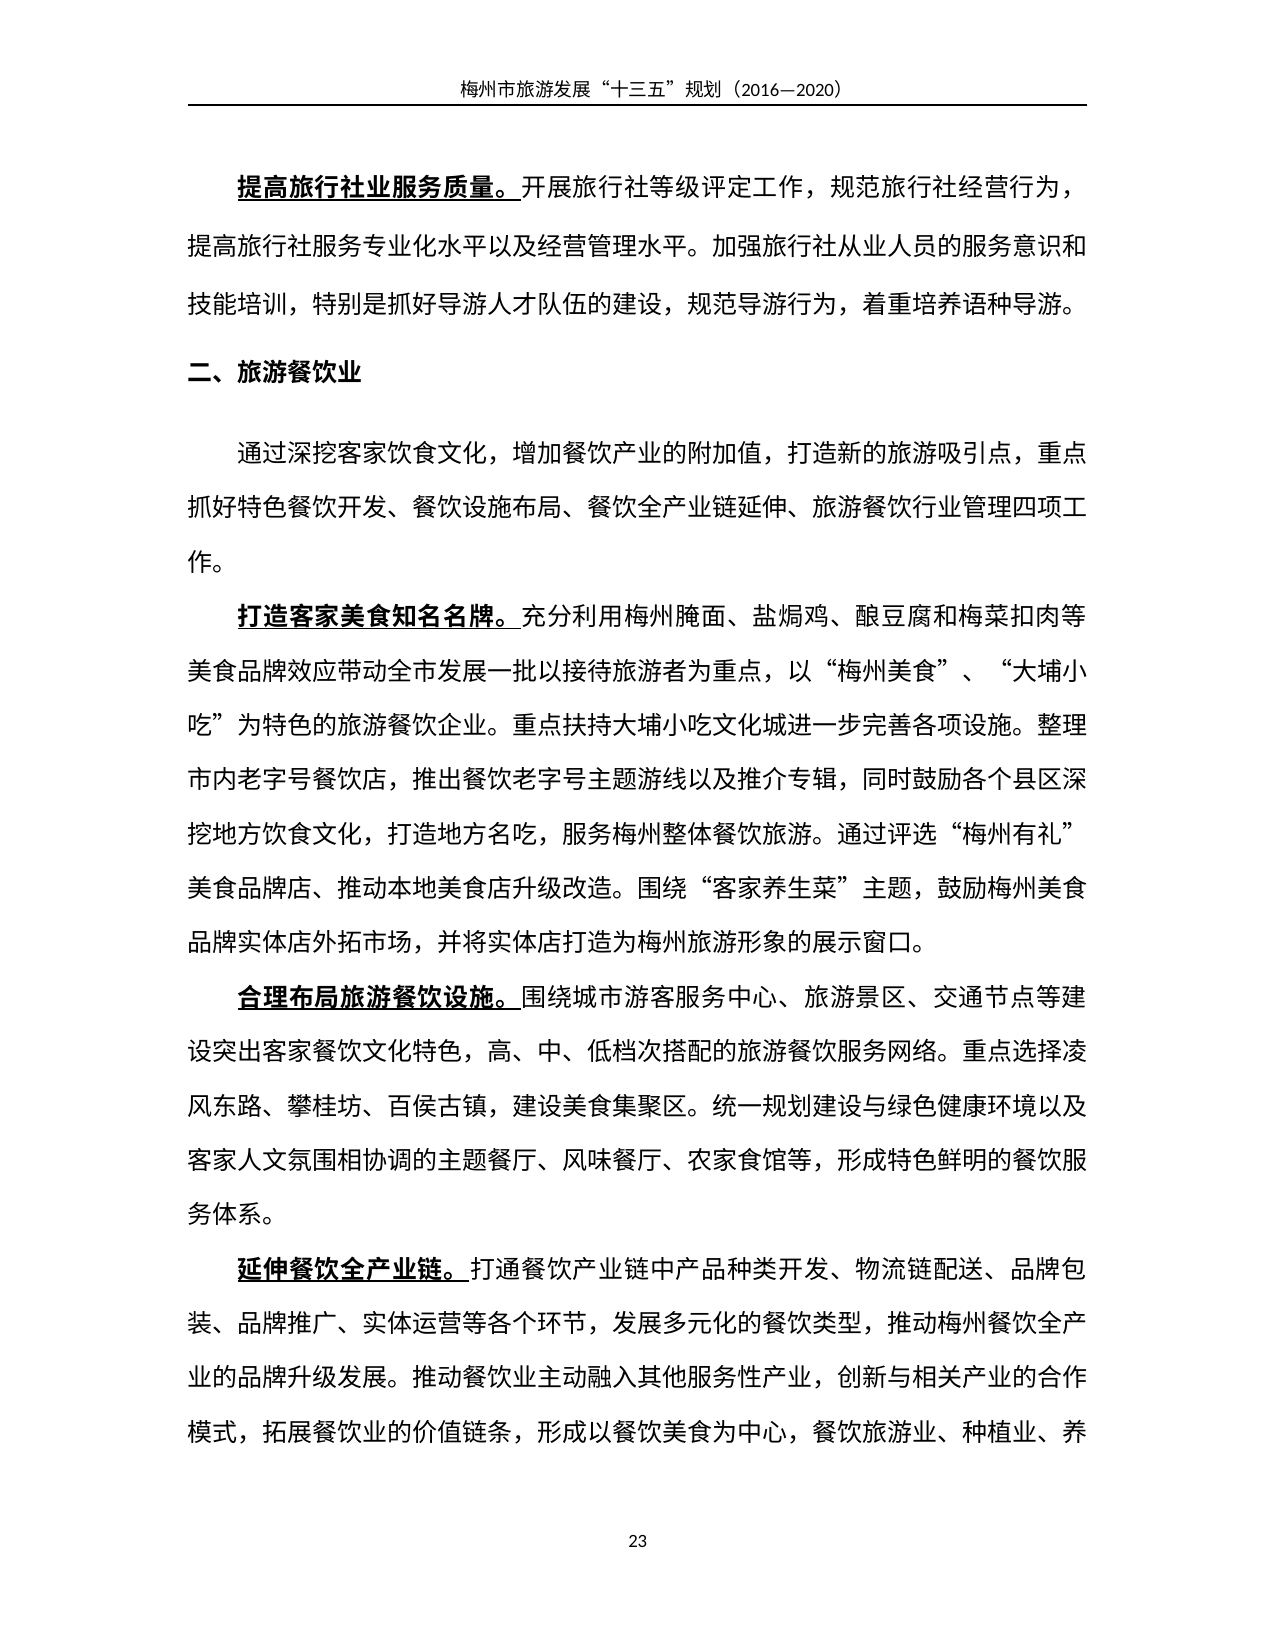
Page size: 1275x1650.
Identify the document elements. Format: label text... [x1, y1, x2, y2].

text 打造客家美食知名名牌。充分利用梅州腌面、盐焗鸡、酿豆腐和梅菜扣肉等美食品牌效应带动全市发展一批以接待旅游者为重点，以“梅州美食”、“大埔小吃”为特色的旅游餐饮企业。重点扶持大埔小吃文化城进一步完善各项设施。整理市内老字号餐饮店，推出餐饮老字号主题游线以及推介专辑，同时鼓励各个县区深挖地方饮食文化，打造地方名吃，服务梅州整体餐饮旅游。通过评选“梅州有礼”美食品牌店、推动本地美食店升级改造。围绕“客家养生菜”主题，鼓励梅州美食品牌实体店外拓市场，并将实体店打造为梅州旅游形象的展示窗口。 [187, 597, 1087, 959]
text 提高旅行社业服务质量。开展旅行社等级评定工作，规范旅行社经营行为，提高旅行社服务专业化水平以及经营管理水平。加强旅行社从业人员的服务意识和技能培训，特别是抓好导游人才队伍的建设，规范导游行为，着重培养语种导游。 [187, 150, 1087, 325]
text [187, 1249, 1087, 1448]
text 通过深挖客家饮食文化，增加餐饮产业的附加值，打造新的旅游吸引点，重点抓好特色餐饮开发、餐饮设施布局、餐饮全产业链延伸、旅游餐饮行业管理四项工作。 [187, 433, 1087, 578]
subtitle 二、旅游餐饮业 [187, 352, 1087, 388]
text 合理布局旅游餐饮设施。围绕城市游客服务中心、旅游景区、交通节点等建设突出客家餐饮文化特色，高、中、低档次搭配的旅游餐饮服务网络。重点选择凌风东路、攀桂坊、百侯古镇，建设美食集聚区。统一规划建设与绿色健康环境以及客家人文氛围相协调的主题餐厅、风味餐厅、农家食馆等，形成特色鲜明的餐饮服务体系。 [187, 977, 1087, 1231]
